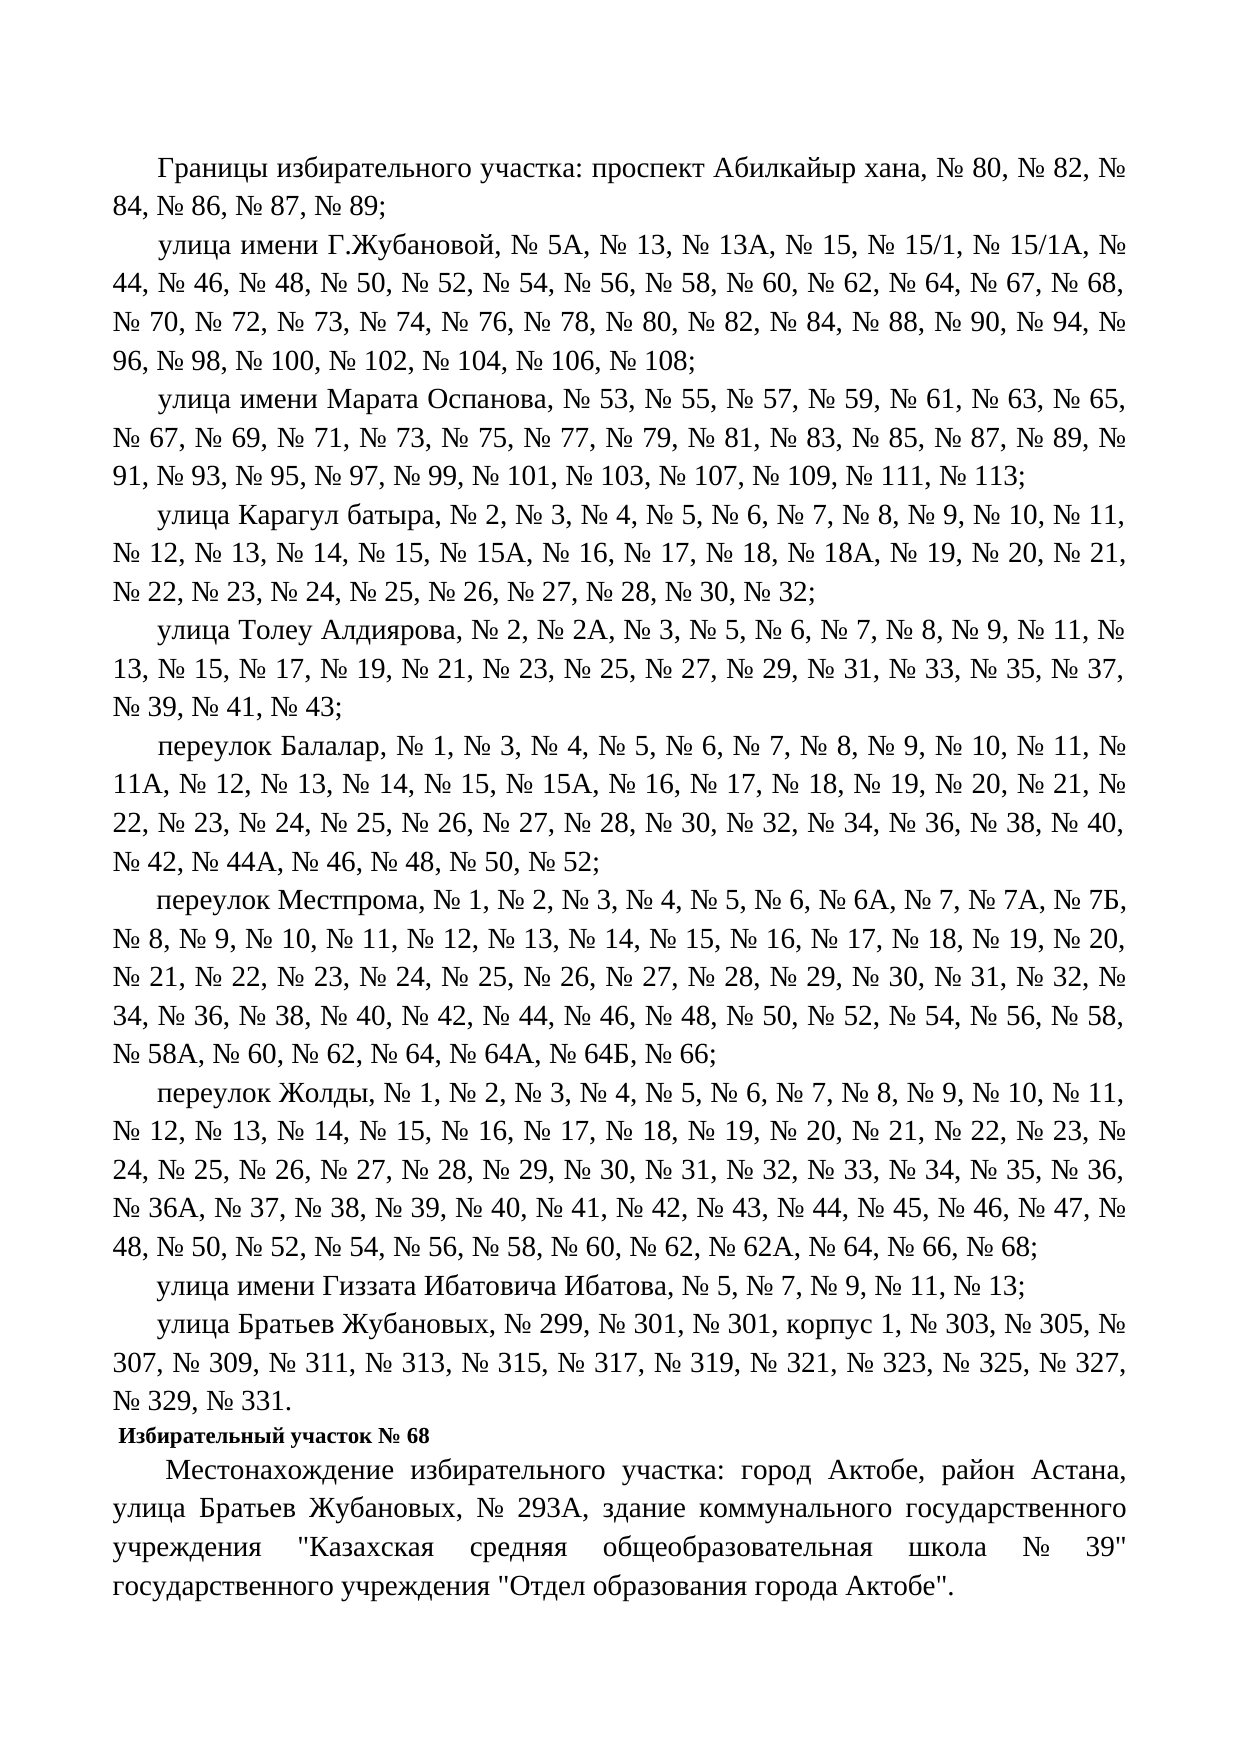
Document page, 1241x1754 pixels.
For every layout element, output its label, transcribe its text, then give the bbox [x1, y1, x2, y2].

text улица имени Гиззата Ибатовича Ибатова, № 5, № 7, № 9, № 11, № 13; [112, 1268, 1128, 1301]
text улица Братьев Жубановых, № 299, № 301, № 301, корпус 1, № 303, № 305, № 307, № 309, № 311, № 313, № 315, № 317, № 319, № 321, № 323, № 325, № 327, № 329, № 331. [112, 1306, 1128, 1417]
text Избирательный участок № 68 [112, 1422, 1128, 1448]
text Местонахождение избирательного участка: город Актобе, район Астана, улица Братьев Жубановых, № 293А, здание коммунального государственного учреждения "Казахская средняя общеобразовательная школа № 39" государственного учреждения "Отдел образования города Актобе". [112, 1452, 1128, 1601]
text улица Толеу Алдиярова, № 2, № 2А, № 3, № 5, № 6, № 7, № 8, № 9, № 11, № 13, № 15, № 17, № 19, № 21, № 23, № 25, № 27, № 29, № 31, № 33, № 35, № 37, № 39, № 41, № 43; [112, 612, 1128, 723]
text улица имени Марата Оспанова, № 53, № 55, № 57, № 59, № 61, № 63, № 65, № 67, № 69, № 71, № 73, № 75, № 77, № 79, № 81, № 83, № 85, № 87, № 89, № 91, № 93, № 95, № 97, № 99, № 101, № 103, № 107, № 109, № 111, № 113; [112, 381, 1128, 492]
text улица имени Г.Жубановой, № 5А, № 13, № 13А, № 15, № 15/1, № 15/1А, № 44, № 46, № 48, № 50, № 52, № 54, № 56, № 58, № 60, № 62, № 64, № 67, № 68, № 70, № 72, № 73, № 74, № 76, № 78, № 80, № 82, № 84, № 88, № 90, № 94, № 96, № 98, № 100, № 102, № 104, № 106, № 108; [112, 227, 1128, 376]
text переулок Балалар, № 1, № 3, № 4, № 5, № 6, № 7, № 8, № 9, № 10, № 11, № 11А, № 12, № 13, № 14, № 15, № 15А, № 16, № 17, № 18, № 19, № 20, № 21, № 22, № 23, № 24, № 25, № 26, № 27, № 28, № 30, № 32, № 34, № 36, № 38, № 40, № 42, № 44А, № 46, № 48, № 50, № 52; [112, 728, 1128, 877]
text Границы избирательного участка: проспект Абилкайыр хана, № 80, № 82, № 84, № 86, № 87, № 89; [112, 150, 1128, 222]
text переулок Местпрома, № 1, № 2, № 3, № 4, № 5, № 6, № 6А, № 7, № 7А, № 7Б, № 8, № 9, № 10, № 11, № 12, № 13, № 14, № 15, № 16, № 17, № 18, № 19, № 20, № 21, № 22, № 23, № 24, № 25, № 26, № 27, № 28, № 29, № 30, № 31, № 32, № 34, № 36, № 38, № 40, № 42, № 44, № 46, № 48, № 50, № 52, № 54, № 56, № 58, № 58А, № 60, № 62, № 64, № 64А, № 64Б, № 66; [112, 882, 1128, 1070]
text переулок Жолды, № 1, № 2, № 3, № 4, № 5, № 6, № 7, № 8, № 9, № 10, № 11, № 12, № 13, № 14, № 15, № 16, № 17, № 18, № 19, № 20, № 21, № 22, № 23, № 24, № 25, № 26, № 27, № 28, № 29, № 30, № 31, № 32, № 33, № 34, № 35, № 36, № 36А, № 37, № 38, № 39, № 40, № 41, № 42, № 43, № 44, № 45, № 46, № 47, № 48, № 50, № 52, № 54, № 56, № 58, № 60, № 62, № 62А, № 64, № 66, № 68; [112, 1075, 1128, 1263]
text улица Карагул батыра, № 2, № 3, № 4, № 5, № 6, № 7, № 8, № 9, № 10, № 11, № 12, № 13, № 14, № 15, № 15А, № 16, № 17, № 18, № 18А, № 19, № 20, № 21, № 22, № 23, № 24, № 25, № 26, № 27, № 28, № 30, № 32; [112, 497, 1128, 607]
